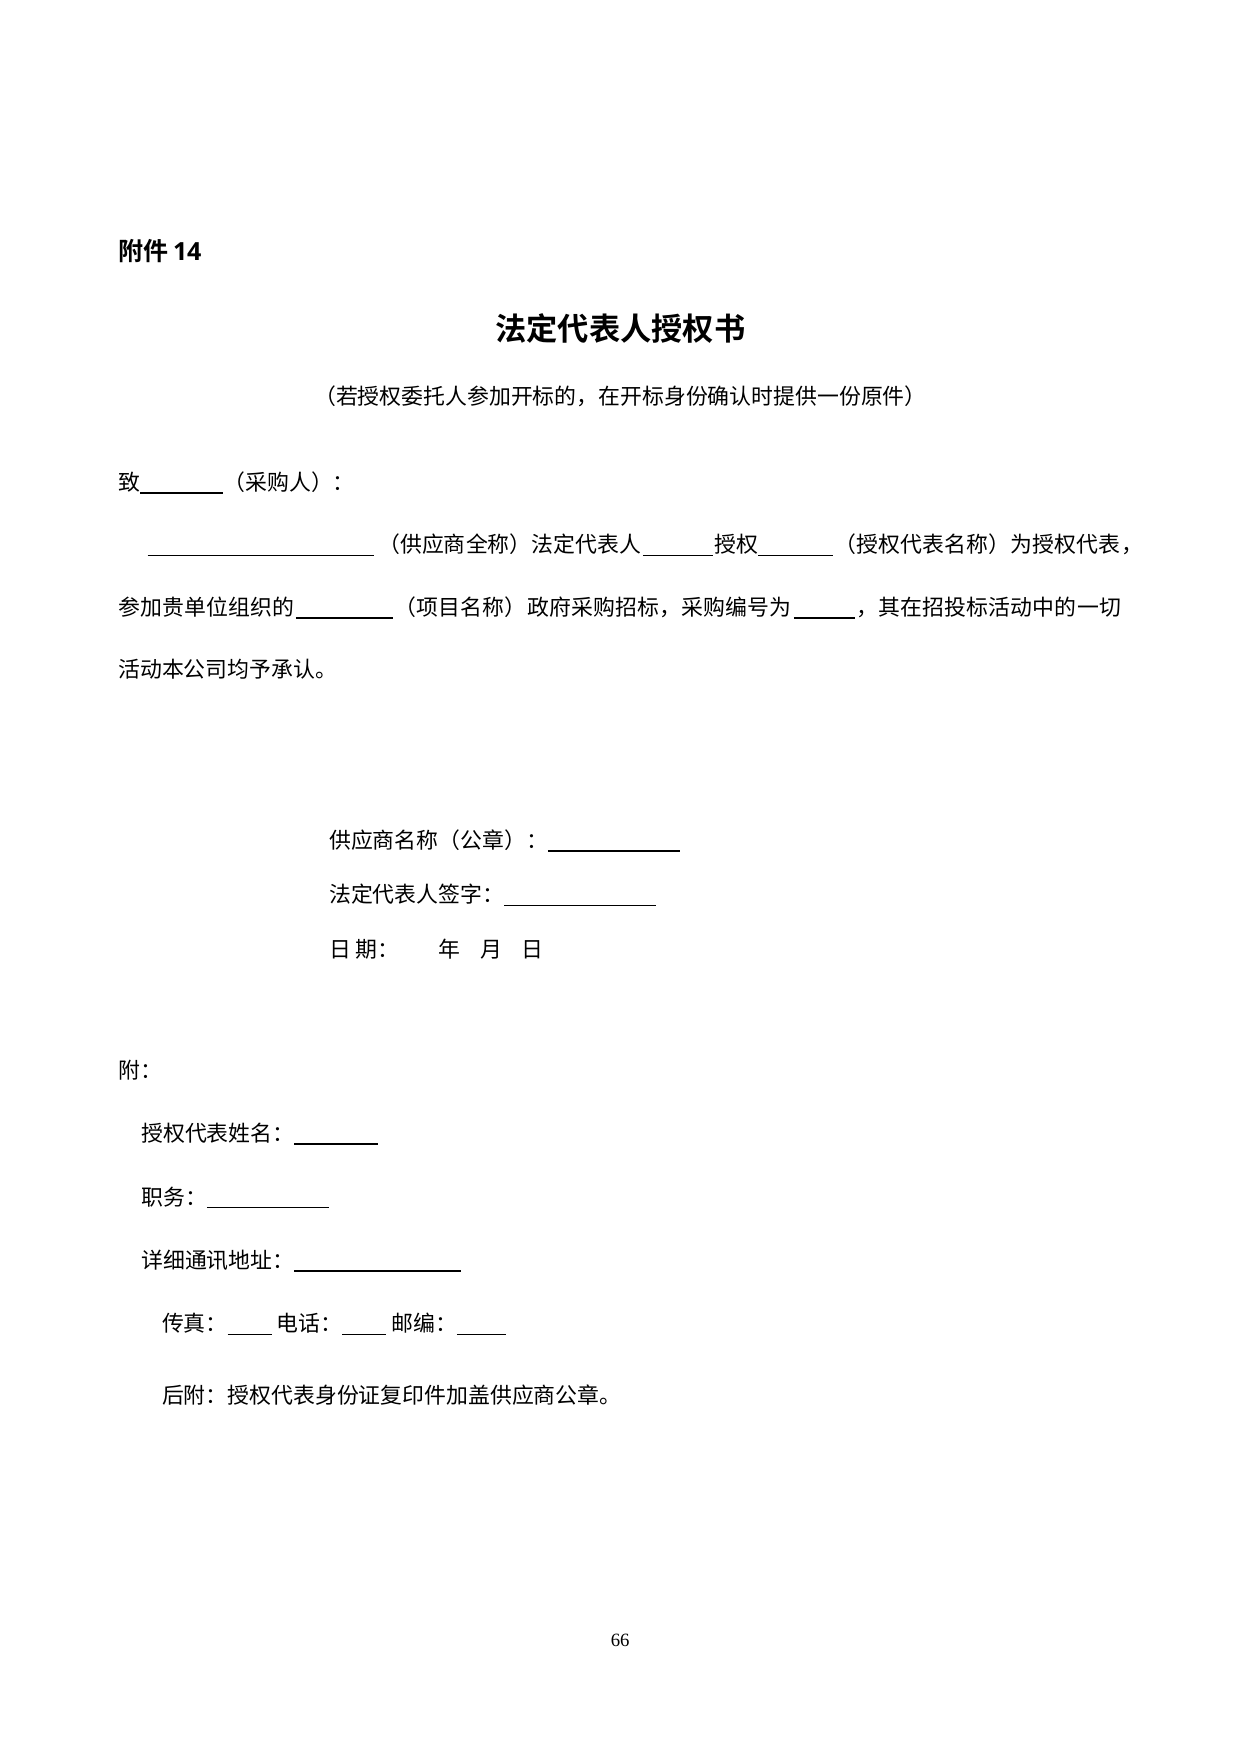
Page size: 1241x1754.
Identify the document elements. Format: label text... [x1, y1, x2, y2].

text 供应商名称（公章）： [118, 815, 1122, 857]
text 附件14 [118, 231, 1122, 268]
text 职务： [118, 1179, 1122, 1211]
text （若授权委托人参加开标的，在开标身份确认时提供一份原件） [118, 379, 1122, 411]
text 附： [118, 1053, 1122, 1084]
text 日 期： 年 月 日 [118, 911, 1122, 969]
text 授权代表姓名： [118, 1116, 1122, 1148]
text 详细通讯地址： [118, 1243, 1122, 1275]
text 后附：授权代表身份证复印件加盖供应商公章。 [118, 1370, 1122, 1411]
text （供应商全称）法定代表人 授权 （授权代表名称）为授权代表，参加贵单位组织的 （项目名称）政府采购招标，采购编号为 ，其在招投标活动中的一切活动本公司均予承认。 [118, 503, 1122, 690]
text 法定代表人签字： [118, 869, 1122, 911]
text 传真： 电话： 邮编： [118, 1306, 1122, 1338]
text 法定代表人授权书 [118, 304, 1122, 349]
text 致 （采购人）： [118, 440, 1122, 503]
